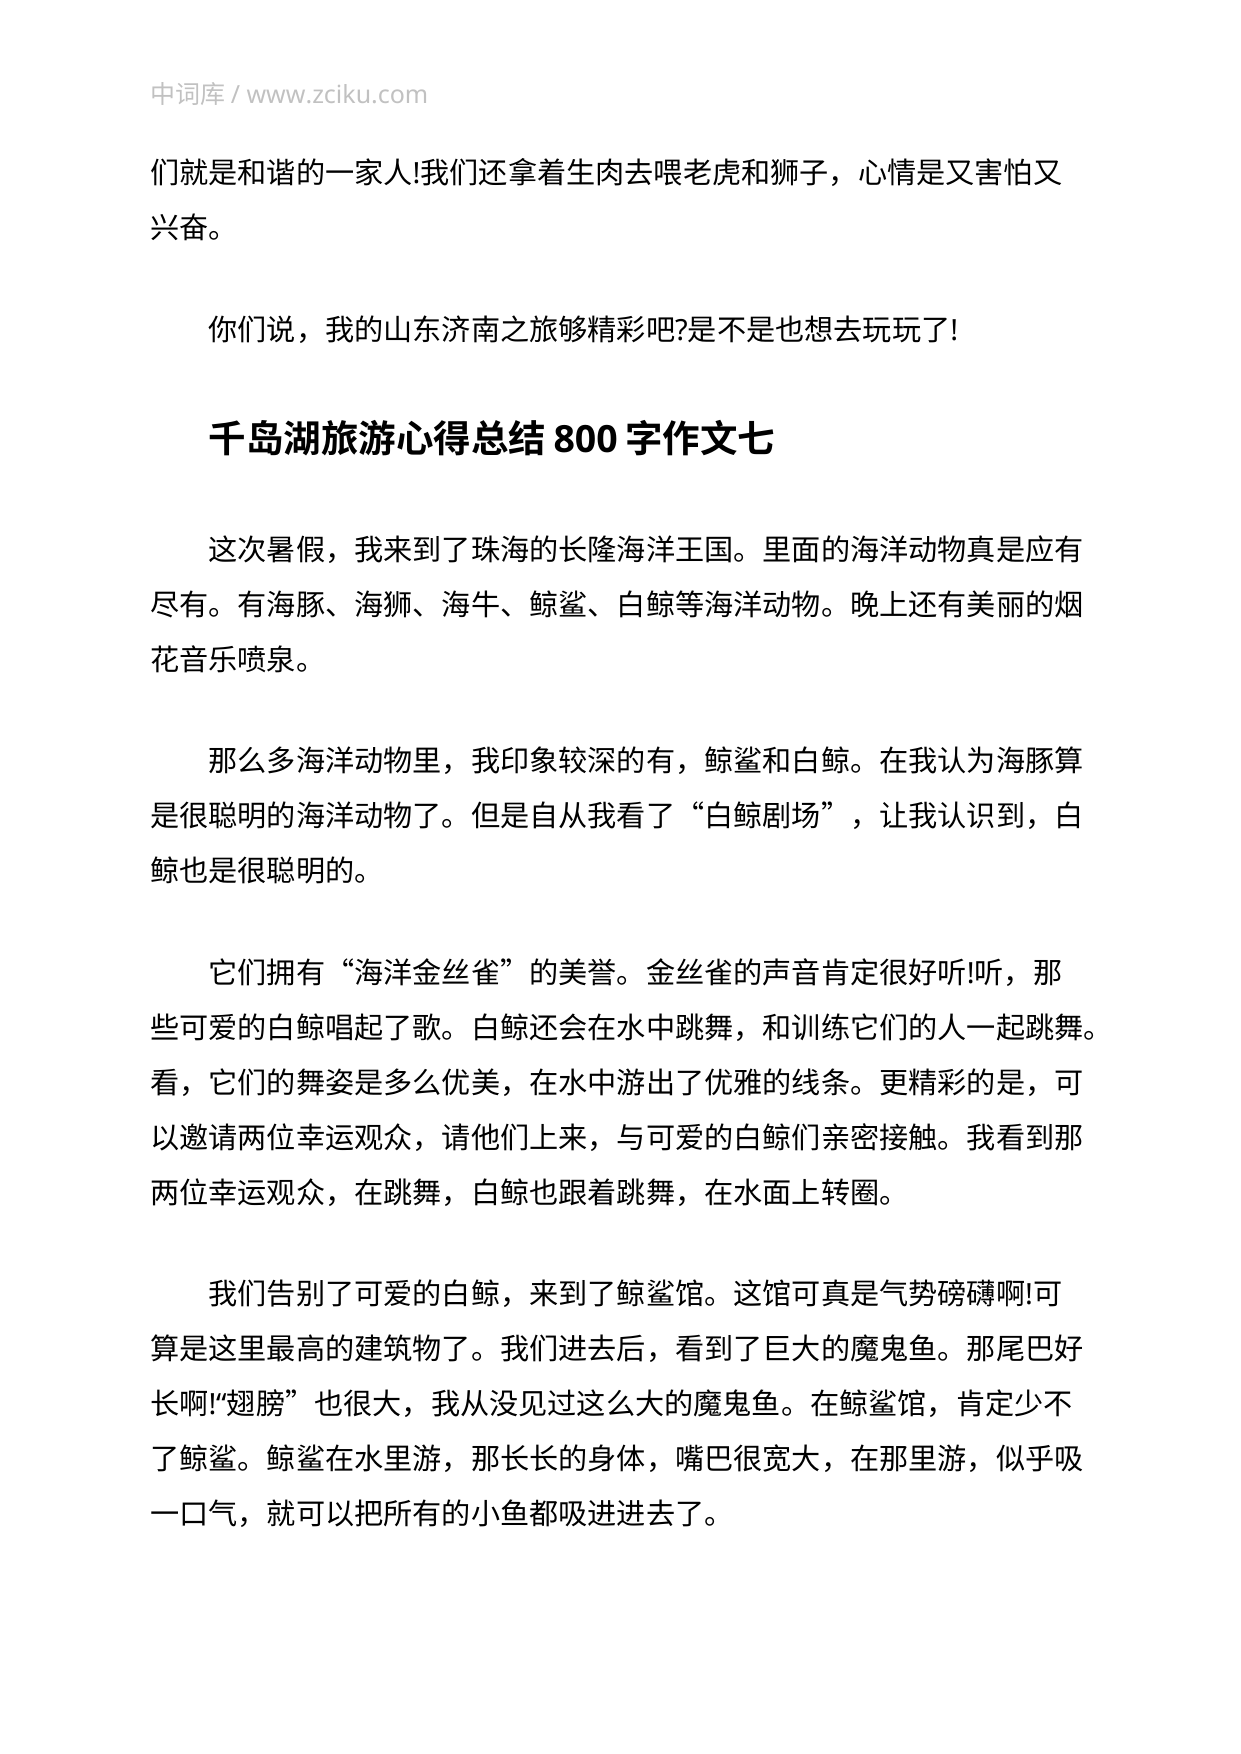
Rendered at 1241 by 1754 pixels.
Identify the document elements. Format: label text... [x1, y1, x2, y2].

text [150, 150, 1090, 247]
text 你们说，我的山东济南之旅够精彩吧?是不是也想去玩玩了! [150, 307, 1090, 349]
text 这次暑假，我来到了珠海的长隆海洋王国。里面的海洋动物真是应有尽有。有海豚、海狮、海牛、鲸鲨、白鲸等海洋动物。晚上还有美丽的烟花音乐喷泉。 [150, 526, 1090, 678]
text 那么多海洋动物里，我印象较深的有，鲸鲨和白鲸。在我认为海豚算是很聪明的海洋动物了。但是自从我看了“白鲸剧场”，让我认识到，白鲸也是很聪明的。 [150, 738, 1090, 890]
text 它们拥有“海洋金丝雀”的美誉。金丝雀的声音肯定很好听!听，那些可爱的白鲸唱起了歌。白鲸还会在水中跳舞，和训练它们的人一起跳舞。看，它们的舞姿是多么优美，在水中游出了优雅的线条。更精彩的是，可以邀请两位幸运观众，请他们上来，与可爱的白鲸们亲密接触。我看到那两位幸运观众，在跳舞，白鲸也跟着跳舞，在水面上转圈。 [150, 949, 1090, 1211]
text 我们告别了可爱的白鲸，来到了鲸鲨馆。这馆可真是气势磅礴啊!可算是这里最高的建筑物了。我们进去后，看到了巨大的魔鬼鱼。那尾巴好长啊!“翅膀”也很大，我从没见过这么大的魔鬼鱼。在鲸鲨馆，肯定少不了鲸鲨。鲸鲨在水里游，那长长的身体，嘴巴很宽大，在那里游，似乎吸一口气，就可以把所有的小鱼都吸进进去了。 [150, 1271, 1090, 1533]
text 千岛湖旅游心得总结800字作文七 [150, 409, 1090, 463]
